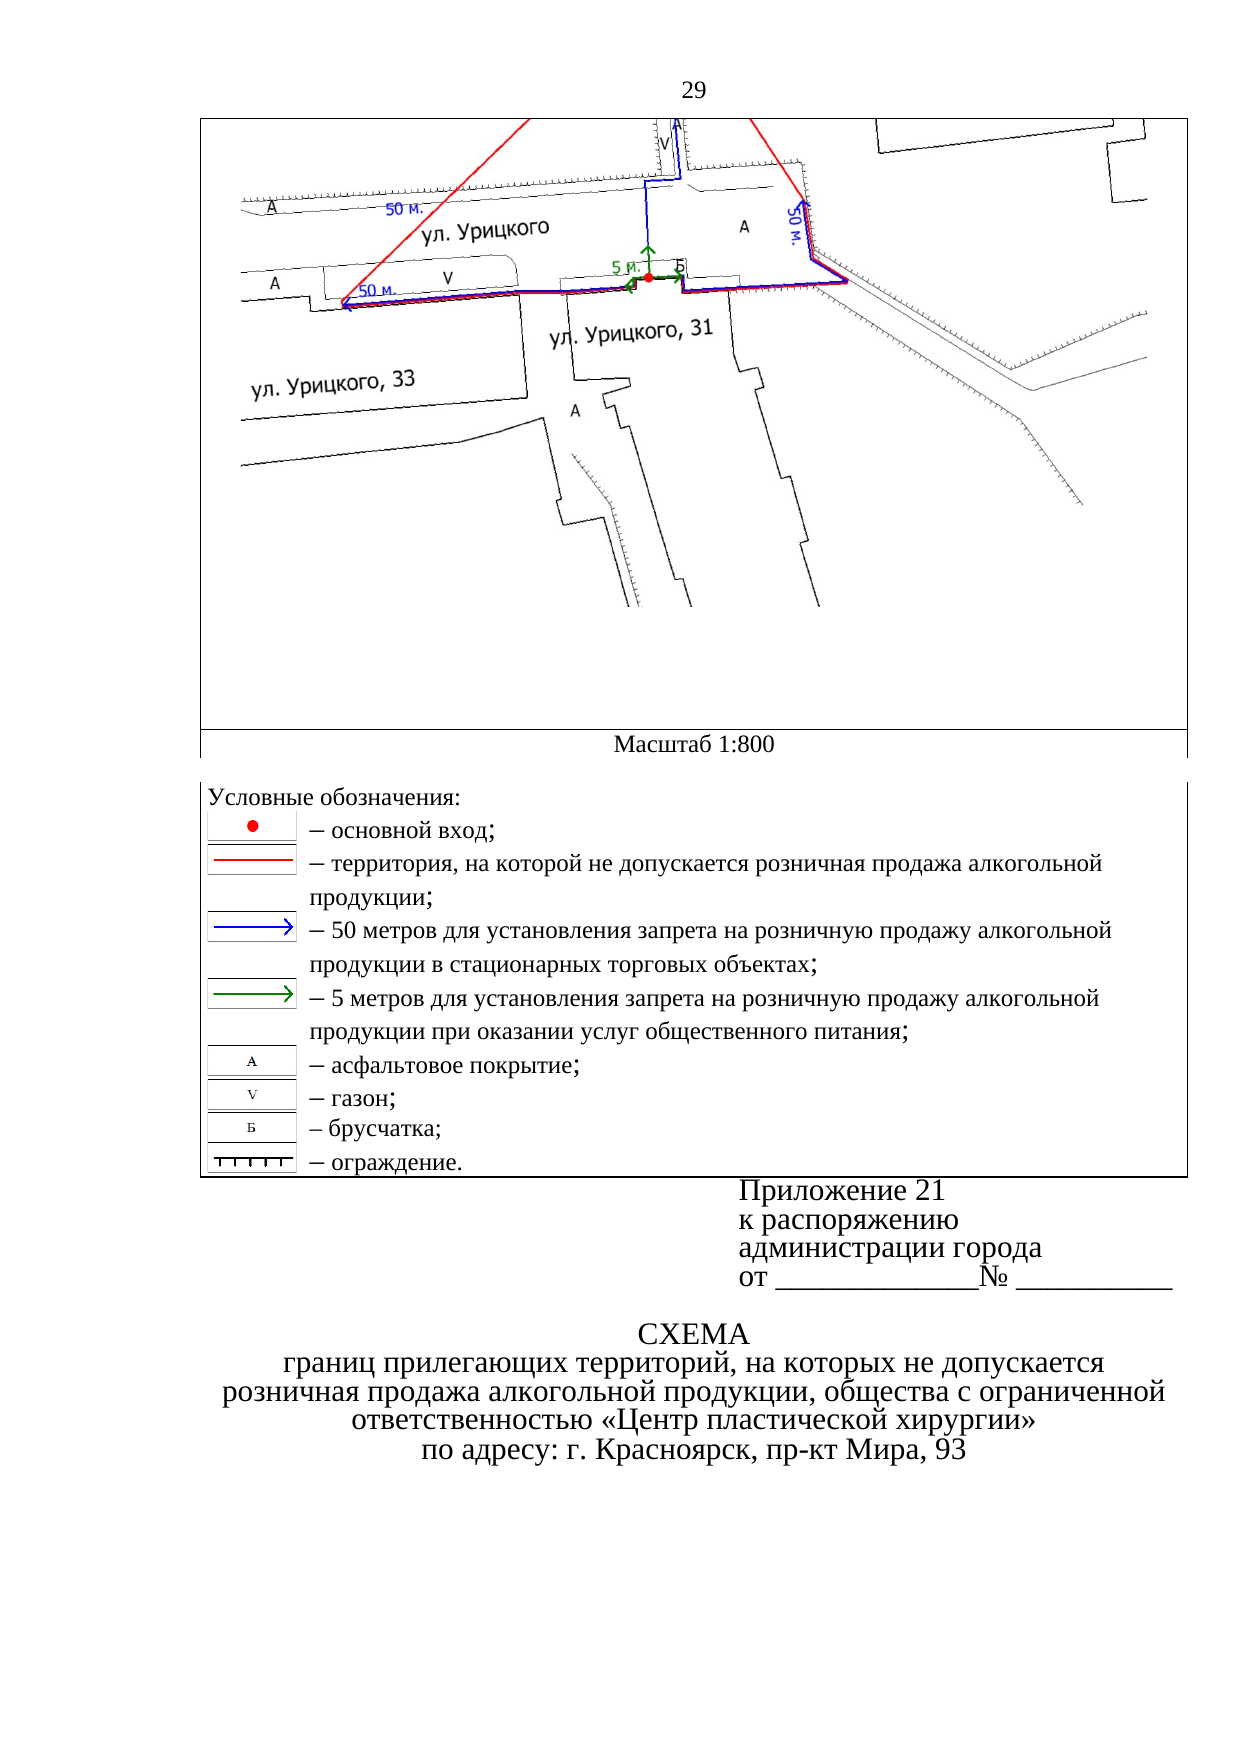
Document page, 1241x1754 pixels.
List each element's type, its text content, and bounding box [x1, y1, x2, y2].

text Приложение 21 [738, 1178, 1181, 1206]
table_cell – брусчатка; [304, 1113, 1187, 1143]
text границ прилегающих территорий, на которых не допускается [207, 1350, 1181, 1379]
text по адресу: г. Красноярск, пр-кт Мира, 93 [207, 1436, 1181, 1465]
table_cell – территория, на которой не допускается розничная продажа алкогольной продукции; [304, 845, 1187, 912]
text розничная продажа алкогольной продукции, общества с ограниченной ответственностью «Центр пластической хирургии» [207, 1379, 1181, 1436]
table_cell – основной вход; [304, 811, 1187, 844]
picture [207, 811, 297, 841]
picture [207, 1045, 297, 1076]
table_cell – асфальтовое покрытие; [304, 1046, 1187, 1079]
table_cell [201, 845, 303, 912]
picture [240, 119, 1148, 607]
table_cell [201, 1113, 207, 1143]
table_header [201, 119, 1187, 728]
table_cell [297, 1113, 303, 1143]
table_cell [201, 1079, 303, 1113]
picture [207, 844, 297, 875]
table_cell [201, 1143, 303, 1176]
text к распоряжению [738, 1206, 1181, 1235]
picture [207, 978, 297, 1009]
table_cell – газон; [304, 1079, 1187, 1113]
text от _____________№ __________ [738, 1264, 1181, 1292]
table_cell [201, 979, 303, 1046]
picture [207, 1112, 297, 1173]
table_cell – ограждение. [304, 1143, 1187, 1176]
table_cell Масштаб 1:800 [201, 730, 1187, 758]
table_header Условные обозначения: [201, 782, 1187, 811]
text СХЕМА [207, 1321, 1181, 1350]
picture [207, 1079, 297, 1110]
picture [207, 911, 297, 942]
table_cell [201, 912, 303, 979]
table_cell – 50 метров для установления запрета на розничную продажу алкогольной продукции в стационарных торговых объектах; [304, 912, 1187, 979]
table_cell [201, 811, 303, 844]
table_cell – 5 метров для установления запрета на розничную продажу алкогольной продукции при оказании услуг общественного питания; [304, 979, 1187, 1046]
text администрации города [738, 1235, 1181, 1264]
table_cell [201, 1046, 303, 1079]
